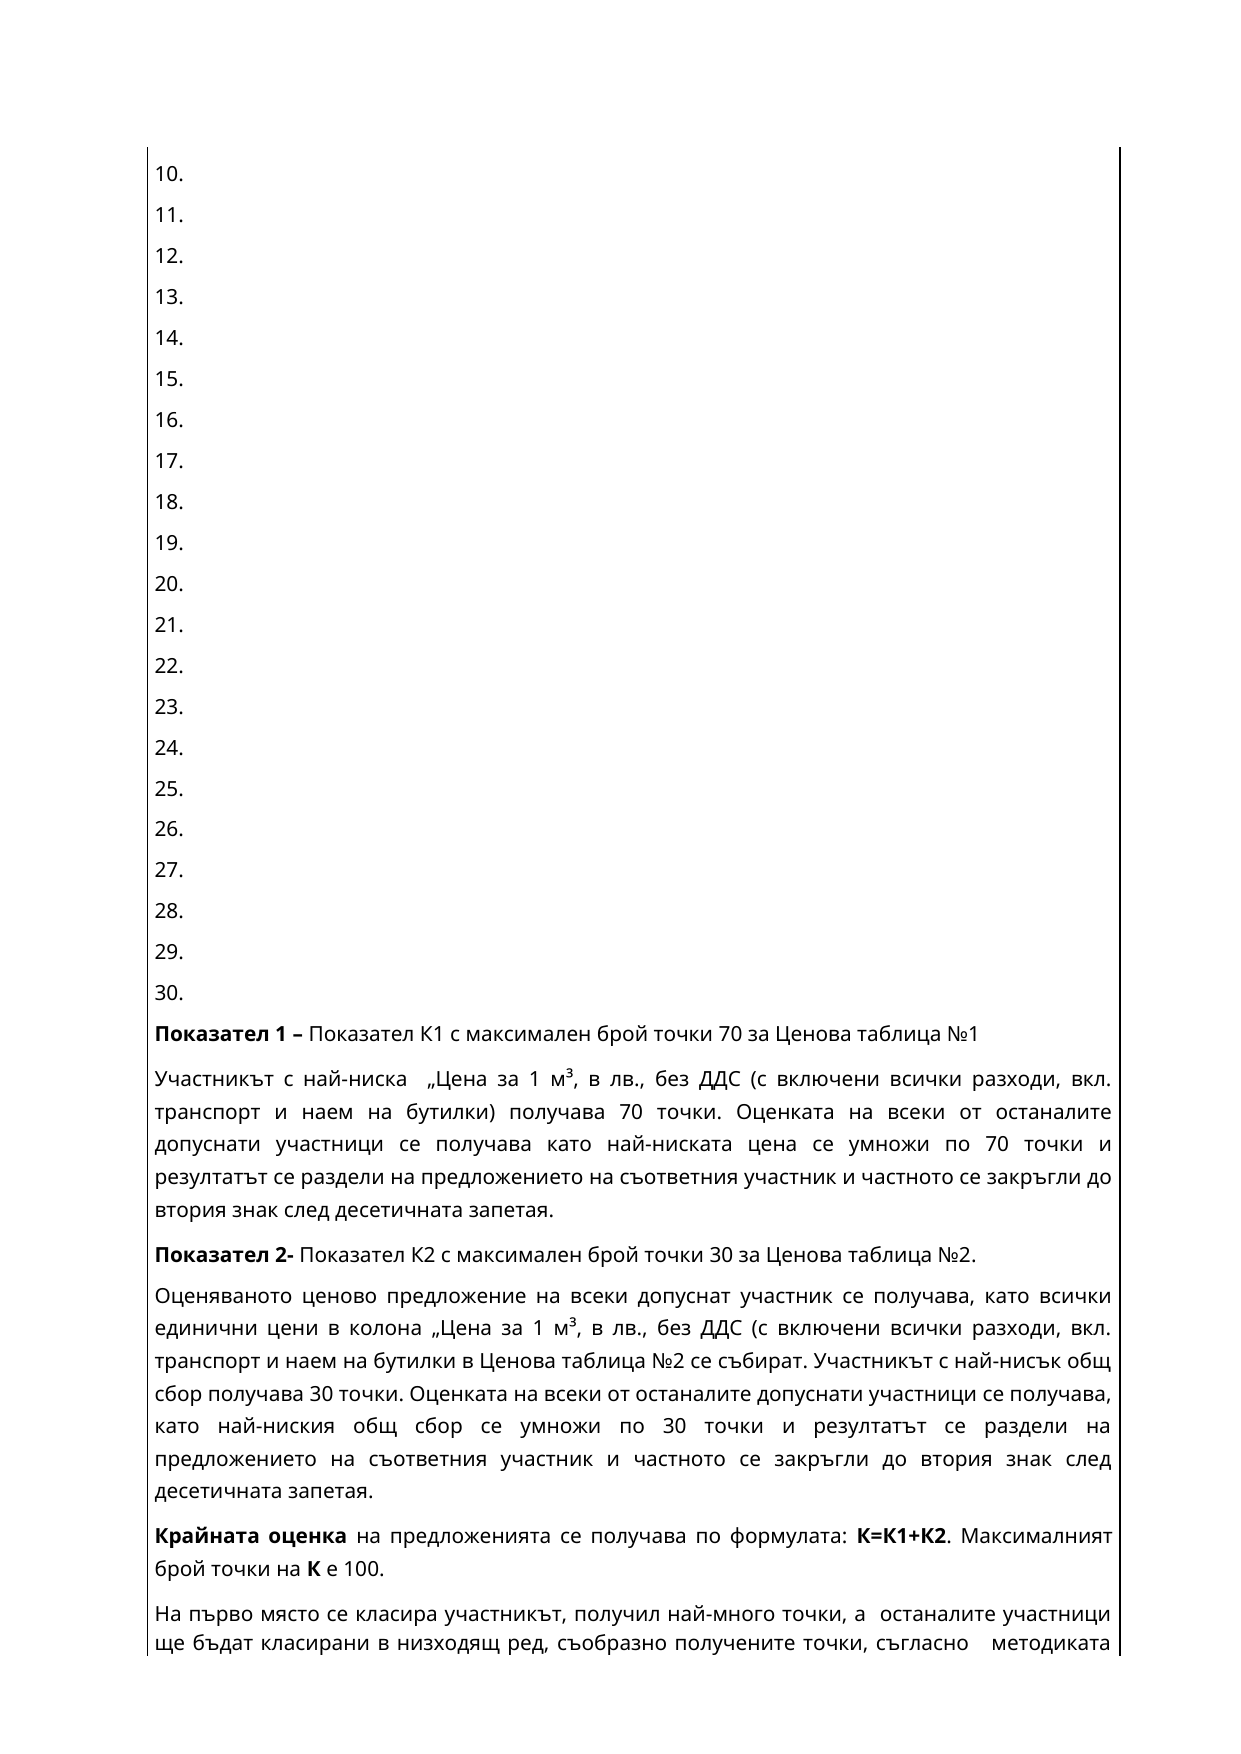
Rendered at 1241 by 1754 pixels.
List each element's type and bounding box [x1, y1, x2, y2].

table_cell [148, 147, 1119, 1656]
